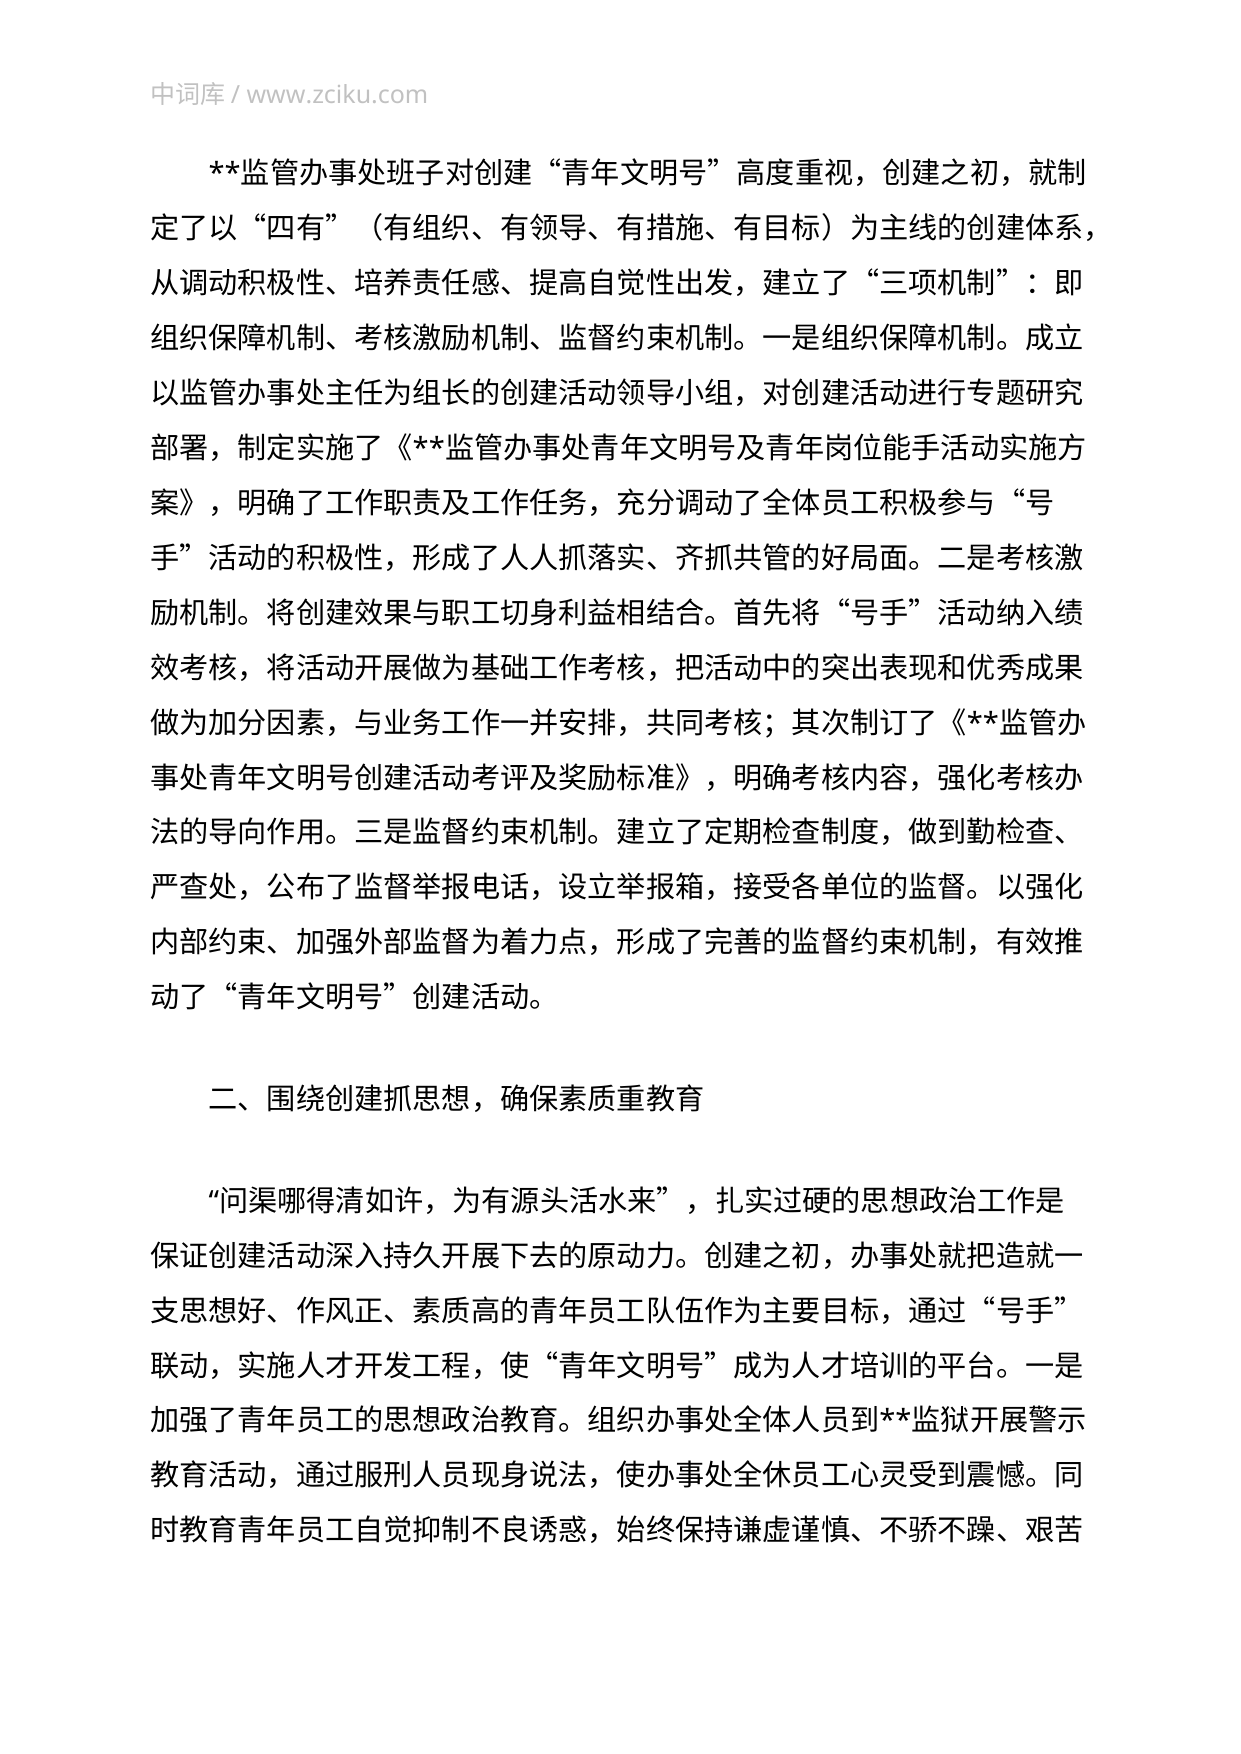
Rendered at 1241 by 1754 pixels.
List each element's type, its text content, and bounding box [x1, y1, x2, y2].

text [150, 1177, 1090, 1549]
text 二、围绕创建抓思想，确保素质重教育 [150, 1076, 1090, 1118]
text **监管办事处班子对创建“青年文明号”高度重视，创建之初，就制定了以“四有”（有组织、有领导、有措施、有目标）为主线的创建体系，从调动积极性、培养责任感、提高自觉性出发，建立了“三项机制”：即组织保障机制、考核激励机制、监督约束机制。一是组织保障机制。成立以监管办事处主任为组长的创建活动领导小组，对创建活动进行专题研究部署，制定实施了《**监管办事处青年文明号及青年岗位能手活动实施方案》，明确了工作职责及工作任务，充分调动了全体员工积极参与“号手”活动的积极性，形成了人人抓落实、齐抓共管的好局面。二是考核激励机制。将创建效果与职工切身利益相结合。首先将“号手”活动纳入绩效考核，将活动开展做为基础工作考核，把活动中的突出表现和优秀成果做为加分因素，与业务工作一并安排，共同考核；其次制订了《**监管办事处青年文明号创建活动考评及奖励标准》，明确考核内容，强化考核办法的导向作用。三是监督约束机制。建立了定期检查制度，做到勤检查、严查处，公布了监督举报电话，设立举报箱，接受各单位的监督。以强化内部约束、加强外部监督为着力点，形成了完善的监督约束机制，有效推动了“青年文明号”创建活动。 [150, 150, 1090, 1016]
